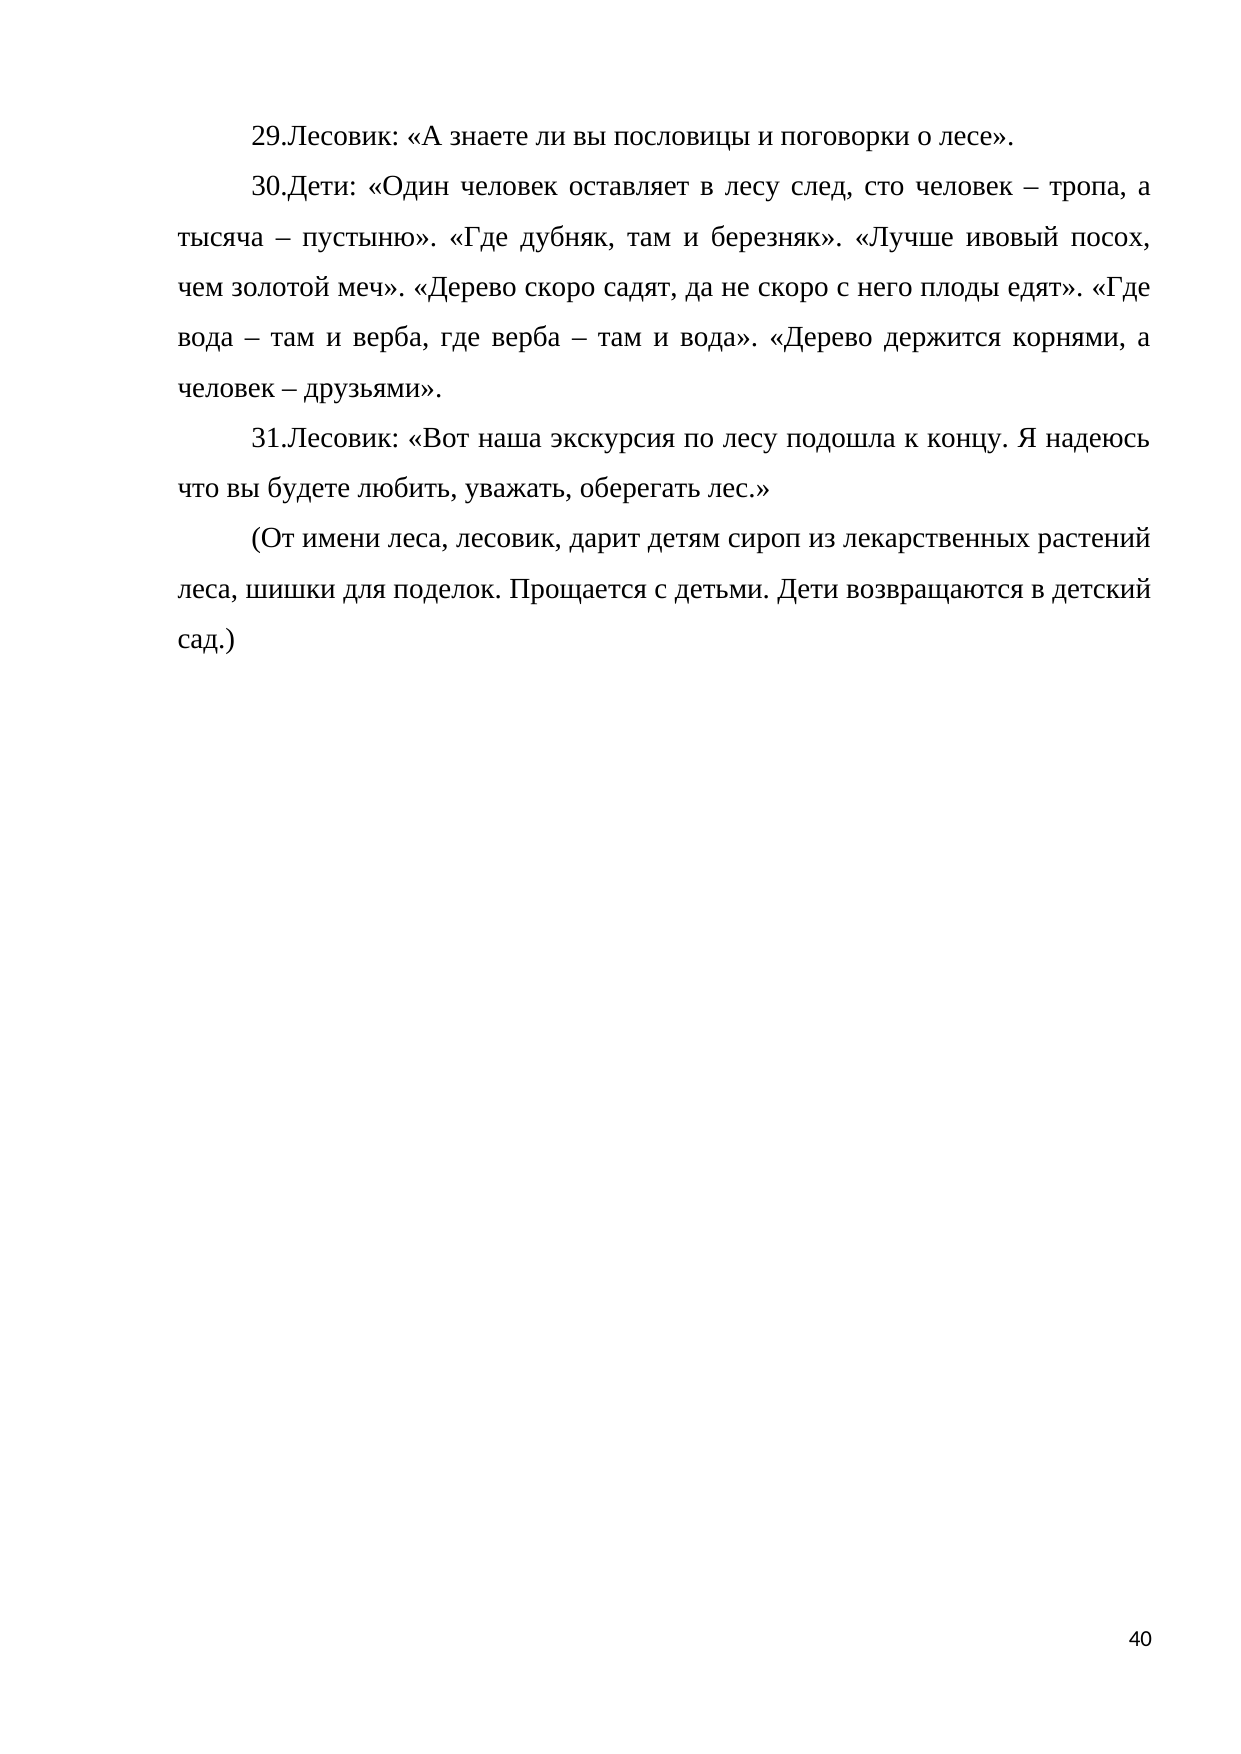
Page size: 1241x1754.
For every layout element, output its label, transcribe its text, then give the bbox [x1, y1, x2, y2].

text (От имени леса, лесовик, дарит детям сироп из лекарственных растений леса, шишки для поделок. Прощается с детьми. Дети возвращаются в детский сад.) [177, 521, 1152, 655]
text 30.Дети: «Один человек оставляет в лесу след, сто человек – тропа, а тысяча – пустыню». «Где дубняк, там и березняк». «Лучше ивовый посох, чем золотой меч». «Дерево скоро садят, да не скоро с него плоды едят». «Где вода – там и верба, где верба – там и вода». «Дерево держится корнями, а человек – друзьями». [177, 168, 1152, 403]
text 29.Лесовик: «А знаете ли вы пословицы и поговорки о лесе». [177, 118, 1152, 152]
text 31.Лесовик: «Вот наша экскурсия по лесу подошла к концу. Я надеюсь что вы будете любить, уважать, оберегать лес.» [177, 420, 1152, 504]
